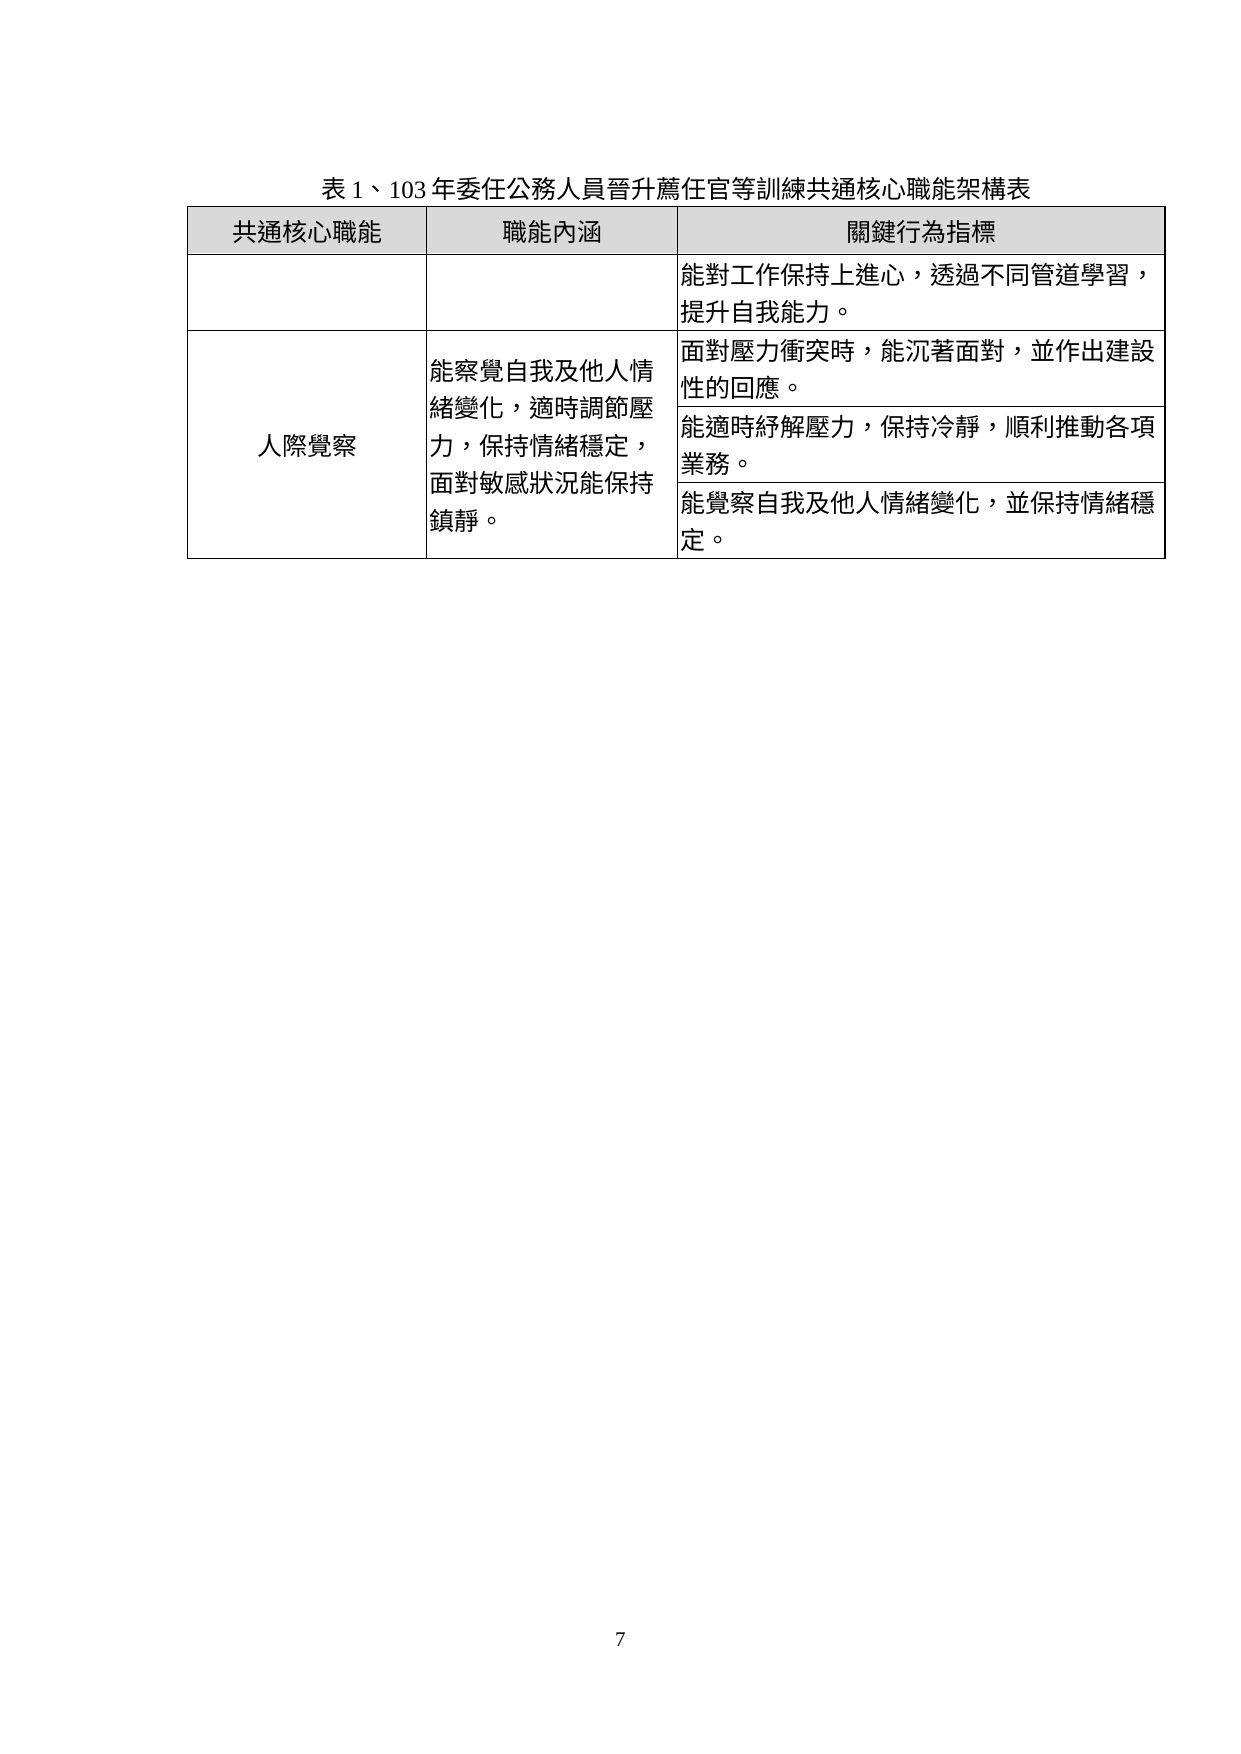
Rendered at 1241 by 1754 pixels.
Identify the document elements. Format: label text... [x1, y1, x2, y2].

table_cell 共通核心職能 [188, 207, 426, 253]
table_cell 面對壓力衝突時，能沉著面對，並作出建設性的回應。 [678, 331, 1164, 406]
table_cell 能覺察自我及他人情緒變化，並保持情緒穩定。 [678, 483, 1164, 558]
table_cell 人際覺察 [188, 331, 426, 558]
table_header 表1、103年委任公務人員晉升薦任官等訓練共通核心職能架構表 [187, 150, 1165, 206]
table_cell 能對工作保持上進心，透過不同管道學習，提升自我能力。 [678, 255, 1164, 329]
table_cell 能察覺自我及他人情緒變化，適時調節壓力，保持情緒穩定，面對敏感狀況能保持鎮靜。 [427, 331, 677, 558]
table_cell 能適時紓解壓力，保持冷靜，順利推動各項業務。 [678, 407, 1164, 482]
table_cell 關鍵行為指標 [678, 207, 1164, 253]
table_cell 職能內涵 [427, 207, 677, 253]
